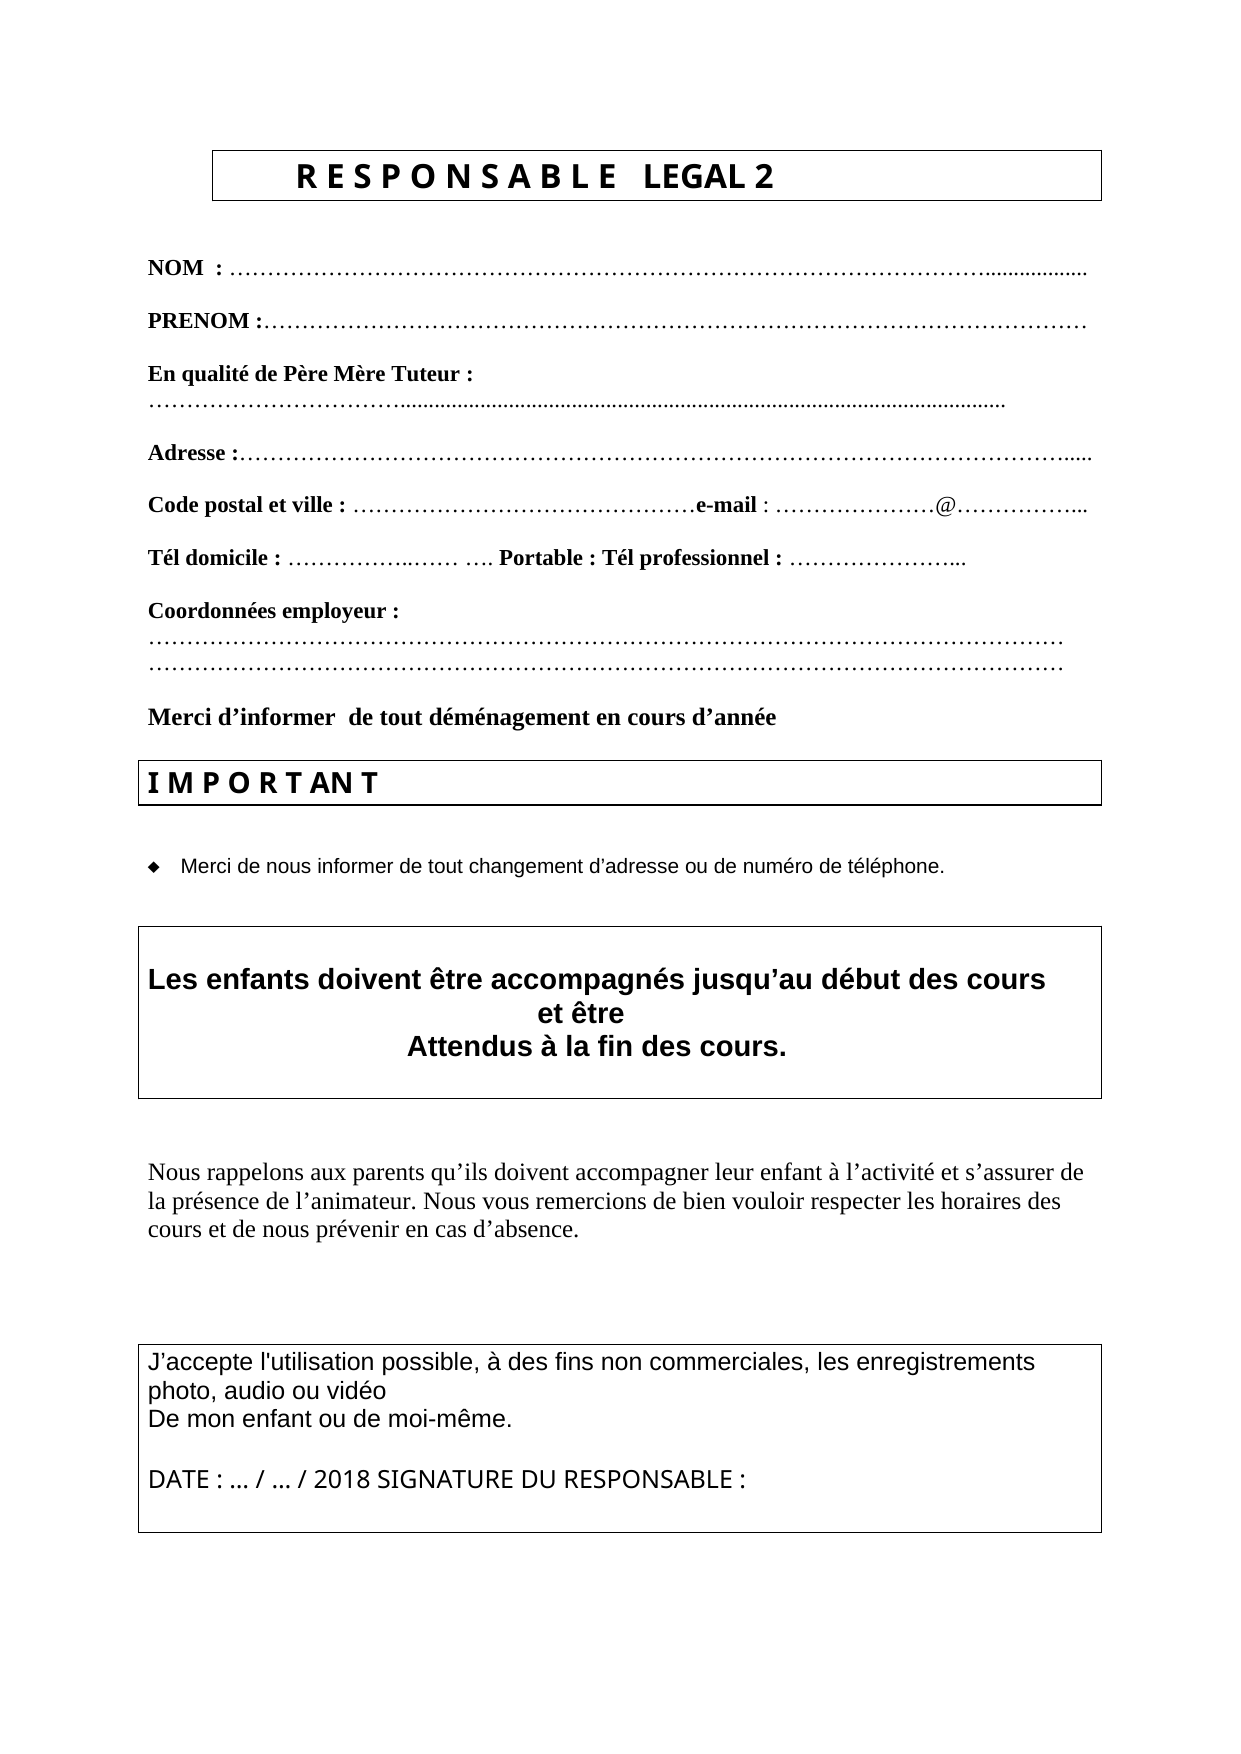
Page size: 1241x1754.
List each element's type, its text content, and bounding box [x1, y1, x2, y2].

text Attendus à la fin des cours. [148, 1029, 1093, 1063]
text ………………………………………………………………………………………………………… [148, 623, 1093, 649]
text Coordonnées employeur : [148, 597, 1093, 623]
text R E S P O N S A B L E LEGAL 2 [213, 151, 1101, 200]
text NOM : ……………………………………………………………………………………….................. [148, 254, 1093, 281]
text Les enfants doivent être accompagnés jusqu’au début des cours [148, 962, 1093, 996]
text DATE : … / … / 2018 SIGNATURE DU RESPONSABLE : [148, 1462, 1093, 1496]
text De mon enfant ou de moi-même. [148, 1404, 1093, 1433]
text Adresse :………………………………………………………………………………………………..... [148, 439, 1093, 465]
text Tél domicile : ……………..…… …. Portable : Tél professionnel : …………………... [148, 544, 1093, 570]
text J’accepte l'utilisation possible, à des fins non commerciales, les enregistrements photo, audio ou vidéo [139, 1345, 1101, 1404]
text Merci d’informer de tout déménagement en cours d’année [148, 702, 1093, 731]
text En qualité de Père Mère Tuteur :…………………………….......................................................................................................... [148, 359, 1093, 412]
text Merci de nous informer de tout changement d’adresse ou de numéro de téléphone. [148, 853, 1093, 878]
text Nous rappelons aux parents qu’ils doivent accompagner leur enfant à l’activité et s’assurer de la présence de l’animateur. Nous vous remercions de bien vouloir respecter les horaires des cours et de nous prévenir en cas d’absence. [148, 1157, 1093, 1243]
text ………………………………………………………………………………………………………… [148, 649, 1093, 676]
text PRENOM :……………………………………………………………………………………………… [148, 307, 1093, 333]
text Code postal et ville : ………………………………………e-mail : …………………@……………... [148, 491, 1093, 518]
text I M P O R T AN T [139, 761, 1101, 804]
text et être [148, 996, 1093, 1029]
